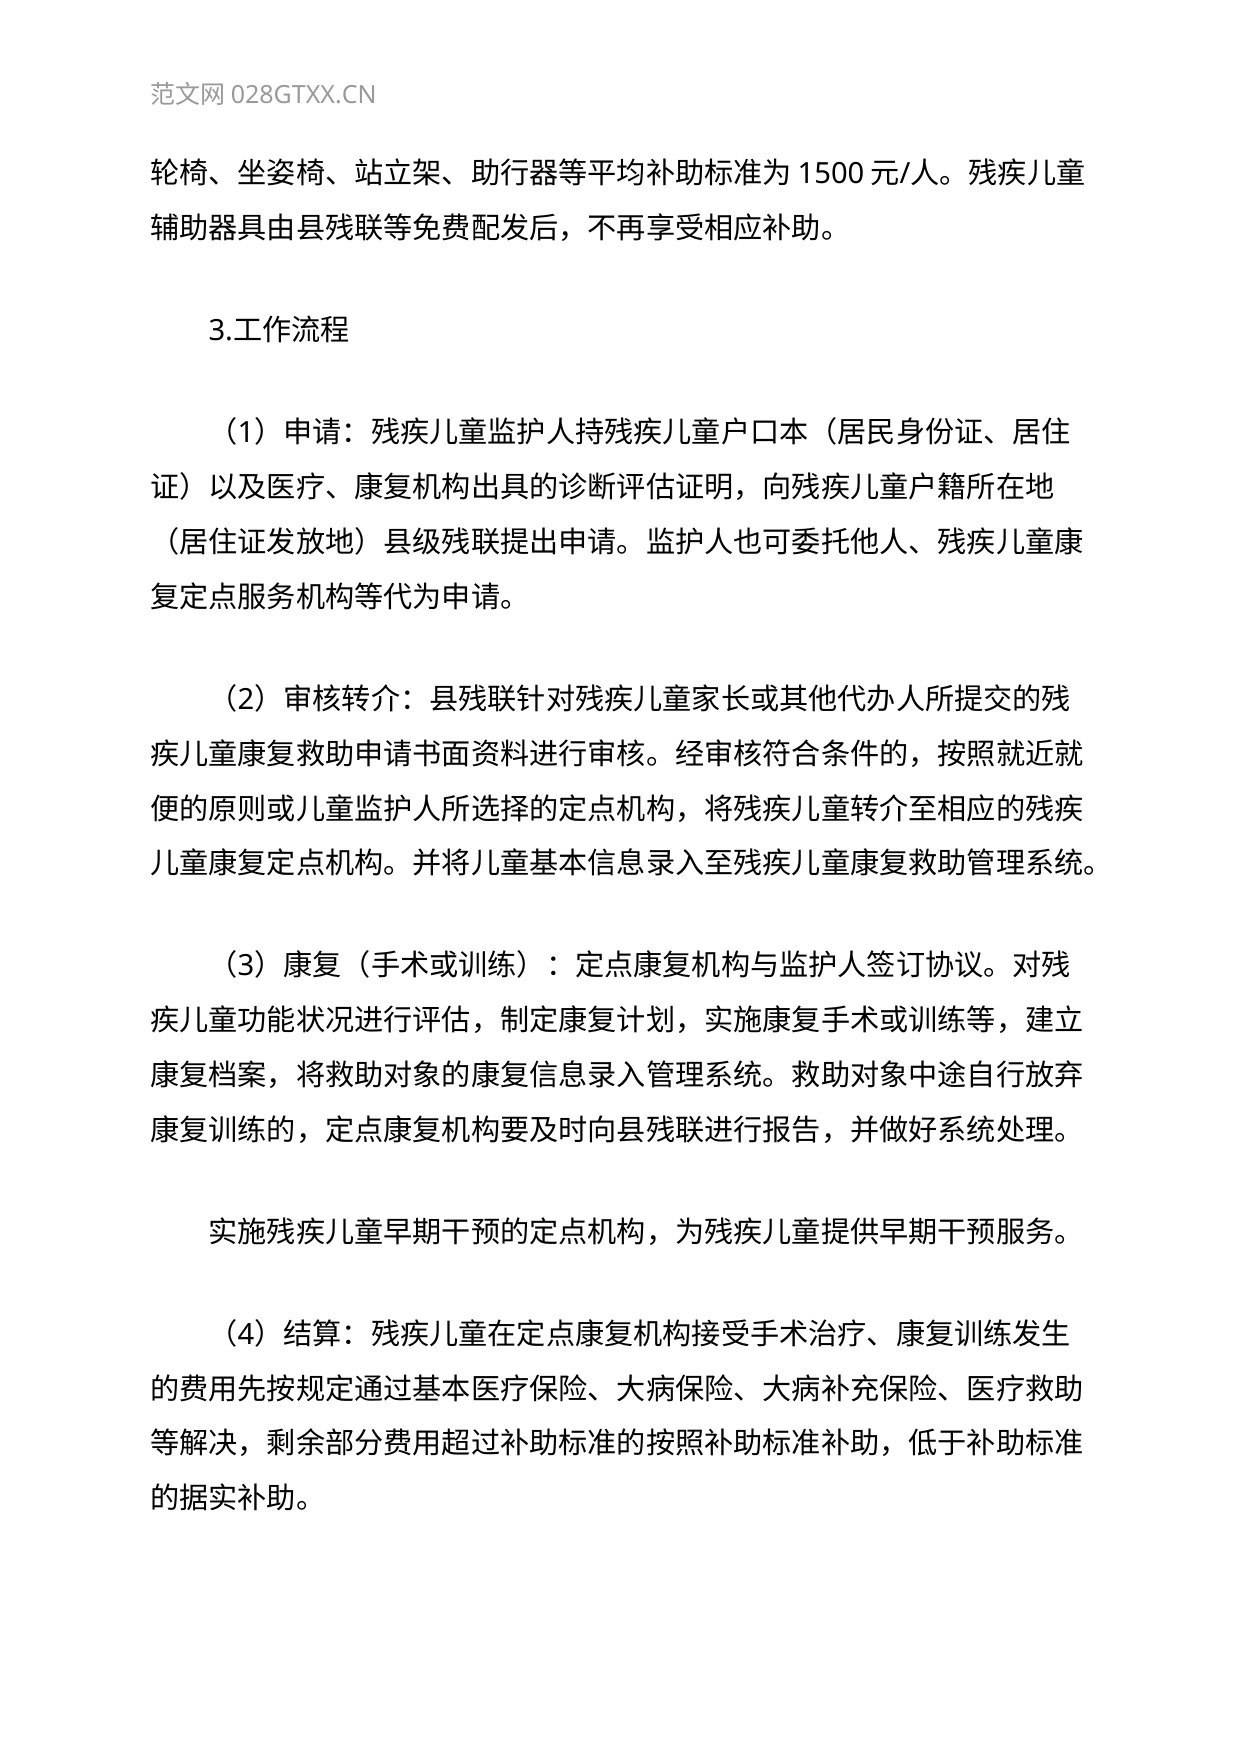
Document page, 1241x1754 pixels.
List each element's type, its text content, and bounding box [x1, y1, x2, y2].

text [150, 150, 1090, 247]
text 3.工作流程 [150, 307, 1090, 349]
text （1）申请：残疾儿童监护人持残疾儿童户口本（居民身份证、居住证）以及医疗、康复机构出具的诊断评估证明，向残疾儿童户籍所在地（居住证发放地）县级残联提出申请。监护人也可委托他人、残疾儿童康复定点服务机构等代为申请。 [150, 409, 1090, 616]
text （3）康复（手术或训练）：定点康复机构与监护人签订协议。对残疾儿童功能状况进行评估，制定康复计划，实施康复手术或训练等，建立康复档案，将救助对象的康复信息录入管理系统。救助对象中途自行放弃康复训练的，定点康复机构要及时向县残联进行报告，并做好系统处理。 [150, 942, 1090, 1149]
text （4）结算：残疾儿童在定点康复机构接受手术治疗、康复训练发生的费用先按规定通过基本医疗保险、大病保险、大病补充保险、医疗救助等解决，剩余部分费用超过补助标准的按照补助标准补助，低于补助标准的据实补助。 [150, 1310, 1090, 1517]
text 实施残疾儿童早期干预的定点机构，为残疾儿童提供早期干预服务。 [150, 1208, 1090, 1251]
text （2）审核转介：县残联针对残疾儿童家长或其他代办人所提交的残疾儿童康复救助申请书面资料进行审核。经审核符合条件的，按照就近就便的原则或儿童监护人所选择的定点机构，将残疾儿童转介至相应的残疾儿童康复定点机构。并将儿童基本信息录入至残疾儿童康复救助管理系统。 [150, 675, 1090, 882]
